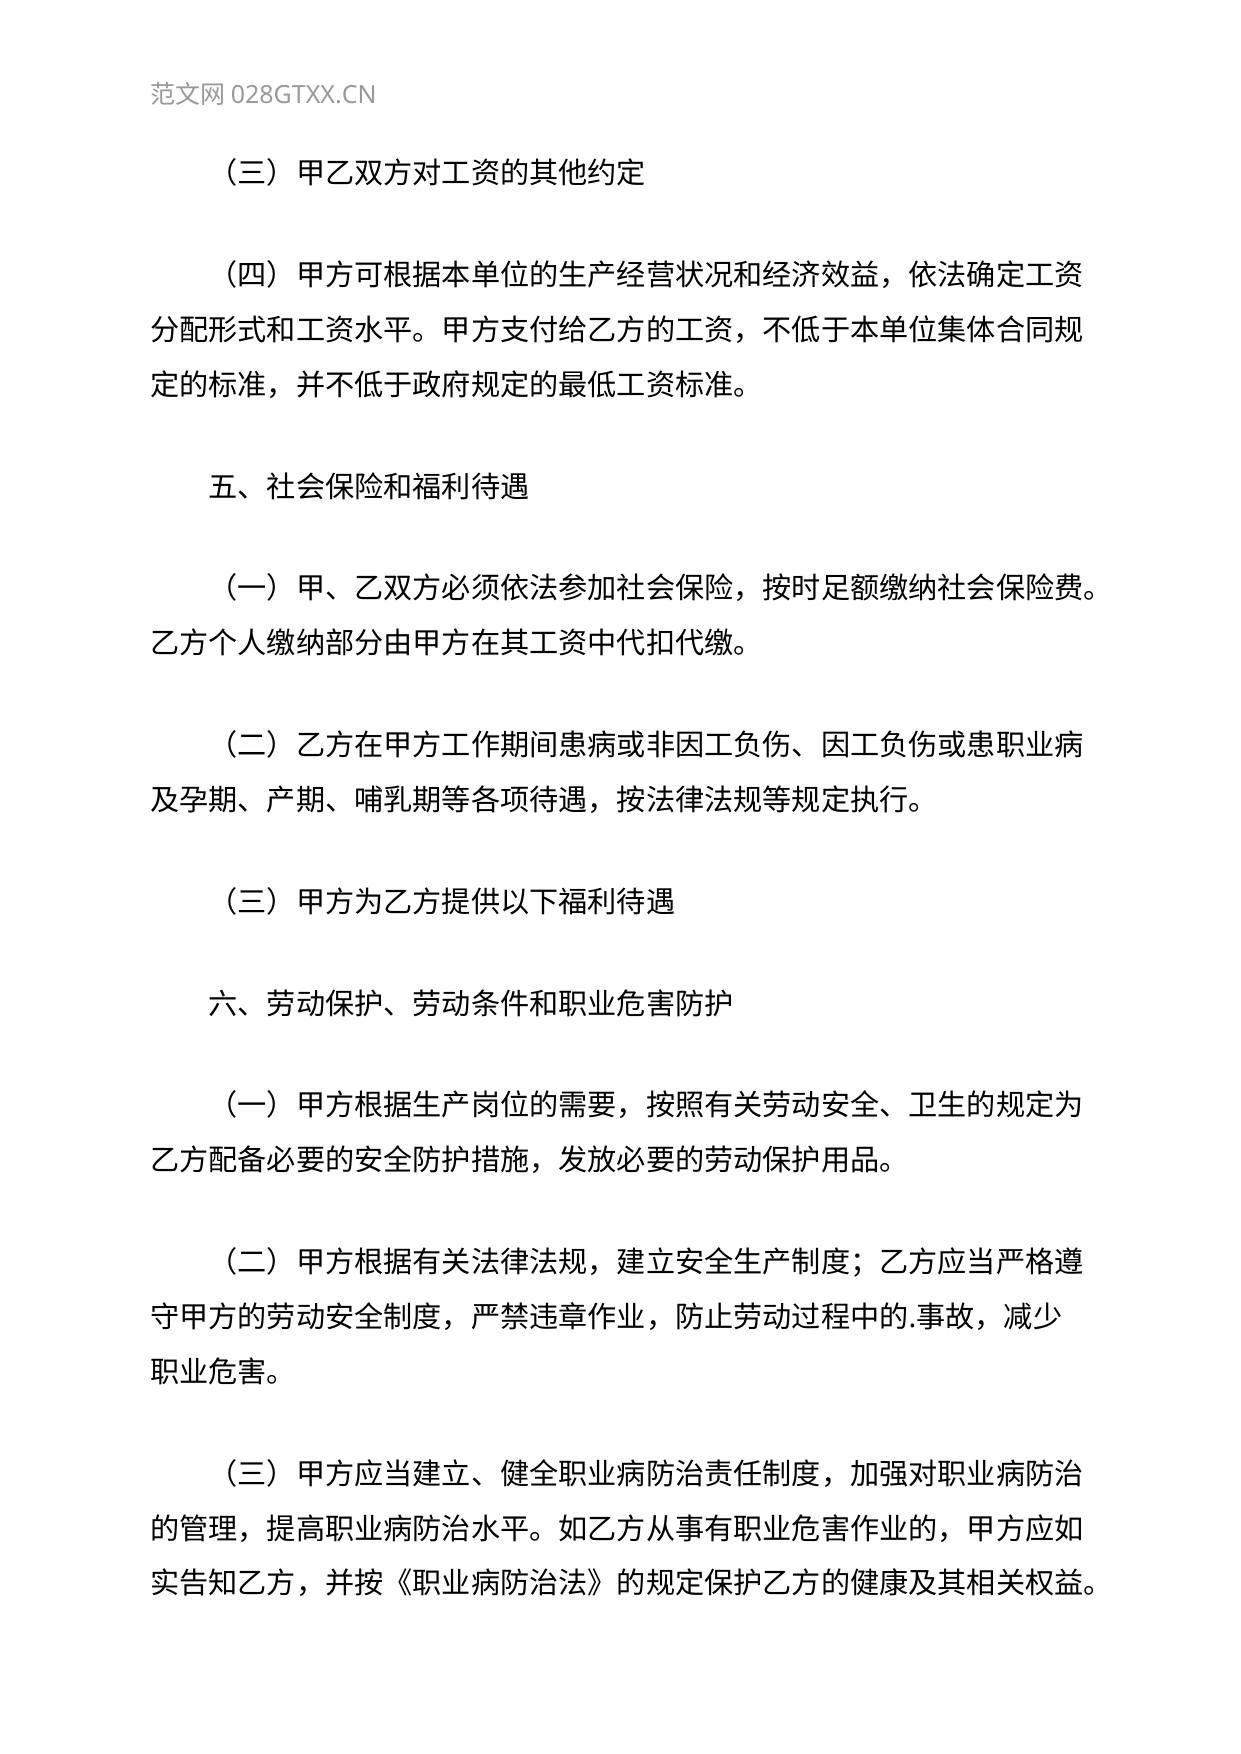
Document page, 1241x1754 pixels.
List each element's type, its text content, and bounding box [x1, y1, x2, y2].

text 五、社会保险和福利待遇 [150, 463, 1090, 506]
text （二）甲方根据有关法律法规，建立安全生产制度；乙方应当严格遵守甲方的劳动安全制度，严禁违章作业，防止劳动过程中的.事故，减少职业危害。 [150, 1239, 1090, 1391]
text （三）甲方应当建立、健全职业病防治责任制度，加强对职业病防治的管理，提高职业病防治水平。如乙方从事有职业危害作业的，甲方应如实告知乙方，并按《职业病防治法》的规定保护乙方的健康及其相关权益。 [150, 1450, 1090, 1602]
text （三）甲方为乙方提供以下福利待遇 [150, 878, 1090, 921]
text 六、劳动保护、劳动条件和职业危害防护 [150, 980, 1090, 1022]
text （一）甲、乙双方必须依法参加社会保险，按时足额缴纳社会保险费。乙方个人缴纳部分由甲方在其工资中代扣代缴。 [150, 565, 1090, 662]
text （一）甲方根据生产岗位的需要，按照有关劳动安全、卫生的规定为乙方配备必要的安全防护措施，发放必要的劳动保护用品。 [150, 1082, 1090, 1179]
text （二）乙方在甲方工作期间患病或非因工负伤、因工负伤或患职业病及孕期、产期、哺乳期等各项待遇，按法律法规等规定执行。 [150, 722, 1090, 819]
text （四）甲方可根据本单位的生产经营状况和经济效益，依法确定工资分配形式和工资水平。甲方支付给乙方的工资，不低于本单位集体合同规定的标准，并不低于政府规定的最低工资标准。 [150, 252, 1090, 404]
text （三）甲乙双方对工资的其他约定 [150, 150, 1090, 192]
